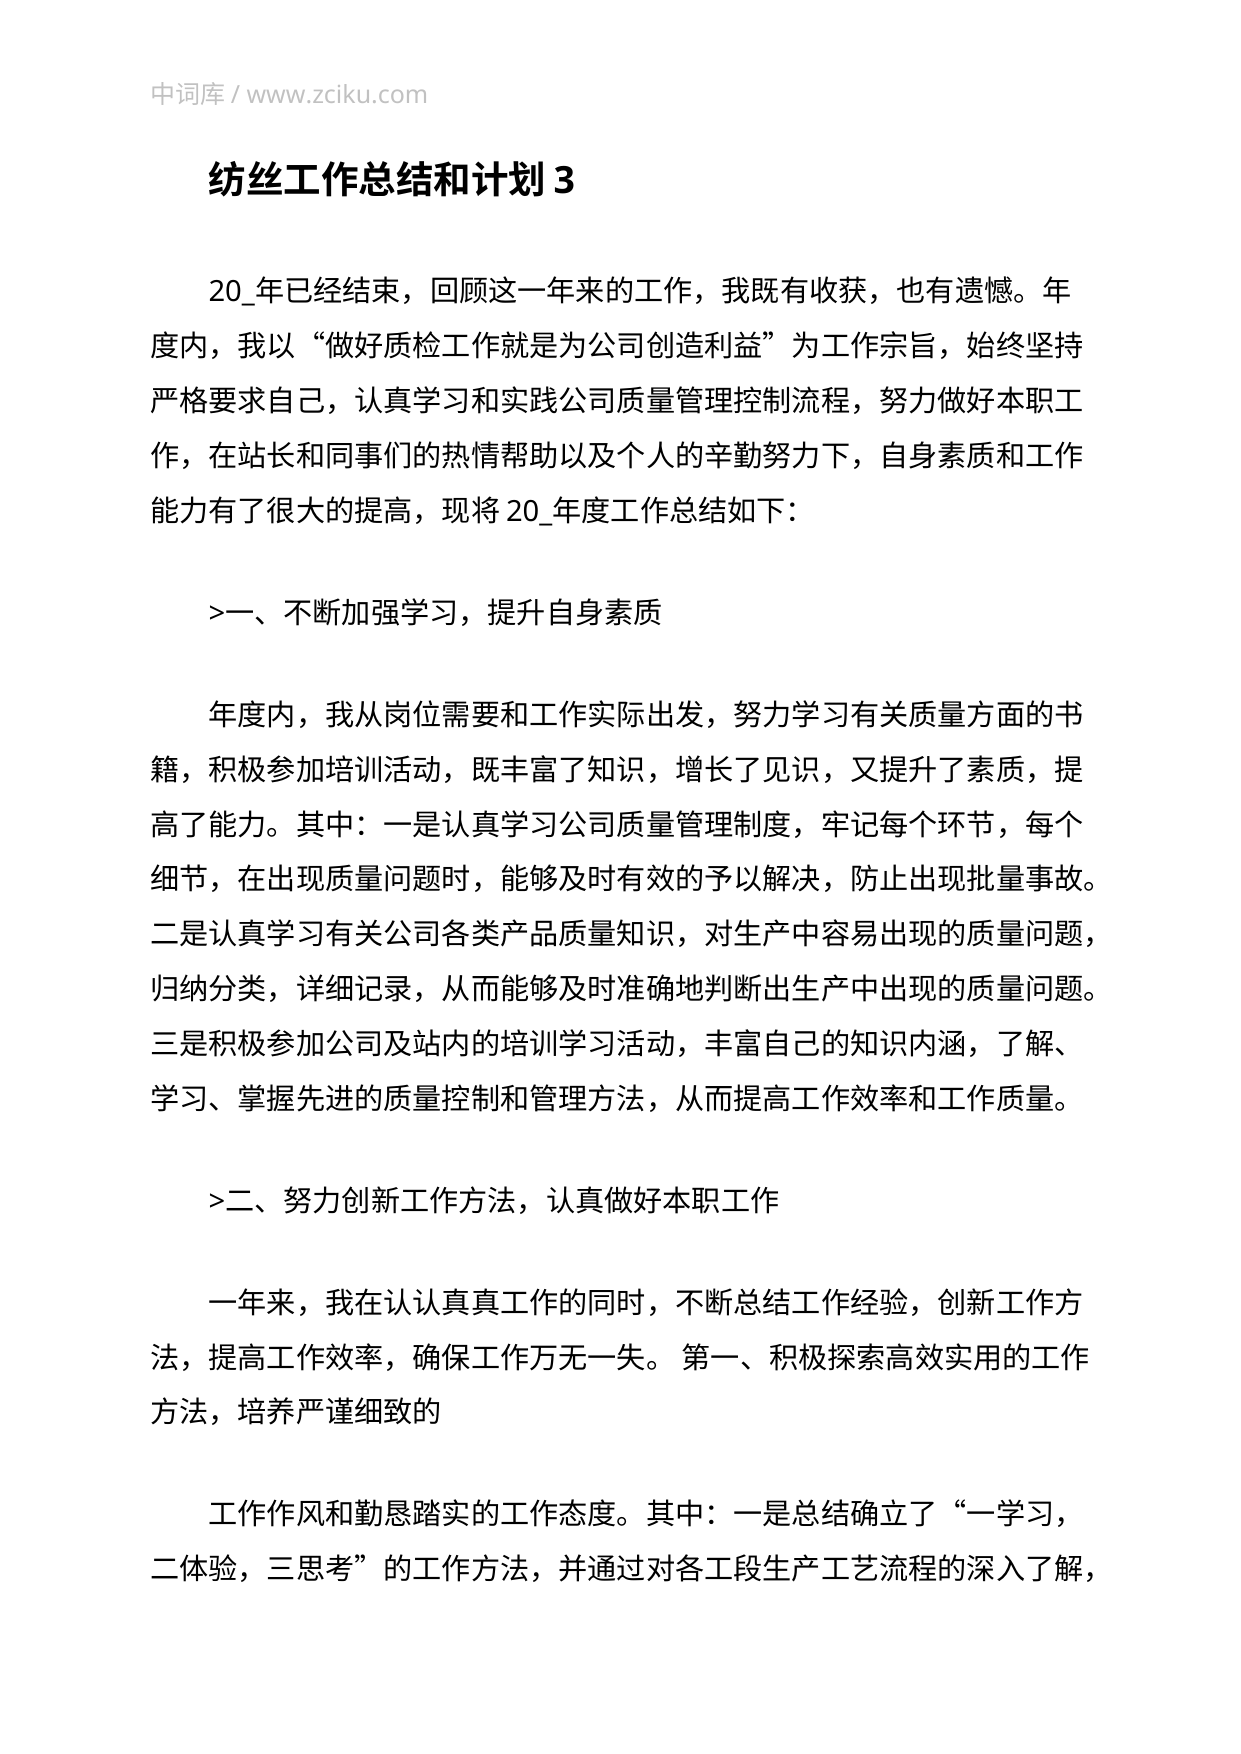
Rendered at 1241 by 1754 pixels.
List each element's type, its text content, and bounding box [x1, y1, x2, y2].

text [150, 1491, 1090, 1588]
text 一年来，我在认认真真工作的同时，不断总结工作经验，创新工作方法，提高工作效率，确保工作万无一失。 第一、积极探索高效实用的工作方法，培养严谨细致的 [150, 1279, 1090, 1431]
text 纺丝工作总结和计划3 [150, 150, 1090, 204]
text 20_年已经结束，回顾这一年来的工作，我既有收获，也有遗憾。年度内，我以“做好质检工作就是为公司创造利益”为工作宗旨，始终坚持严格要求自己，认真学习和实践公司质量管理控制流程，努力做好本职工作，在站长和同事们的热情帮助以及个人的辛勤努力下，自身素质和工作能力有了很大的提高，现将20_年度工作总结如下： [150, 268, 1090, 530]
text >二、努力创新工作方法，认真做好本职工作 [150, 1177, 1090, 1220]
text 年度内，我从岗位需要和工作实际出发，努力学习有关质量方面的书籍，积极参加培训活动，既丰富了知识，增长了见识，又提升了素质，提高了能力。其中：一是认真学习公司质量管理制度，牢记每个环节，每个细节，在出现质量问题时，能够及时有效的予以解决，防止出现批量事故。二是认真学习有关公司各类产品质量知识，对生产中容易出现的质量问题，归纳分类，详细记录，从而能够及时准确地判断出生产中出现的质量问题。三是积极参加公司及站内的培训学习活动，丰富自己的知识内涵，了解、学习、掌握先进的质量控制和管理方法，从而提高工作效率和工作质量。 [150, 691, 1090, 1118]
text >一、不断加强学习，提升自身素质 [150, 589, 1090, 632]
